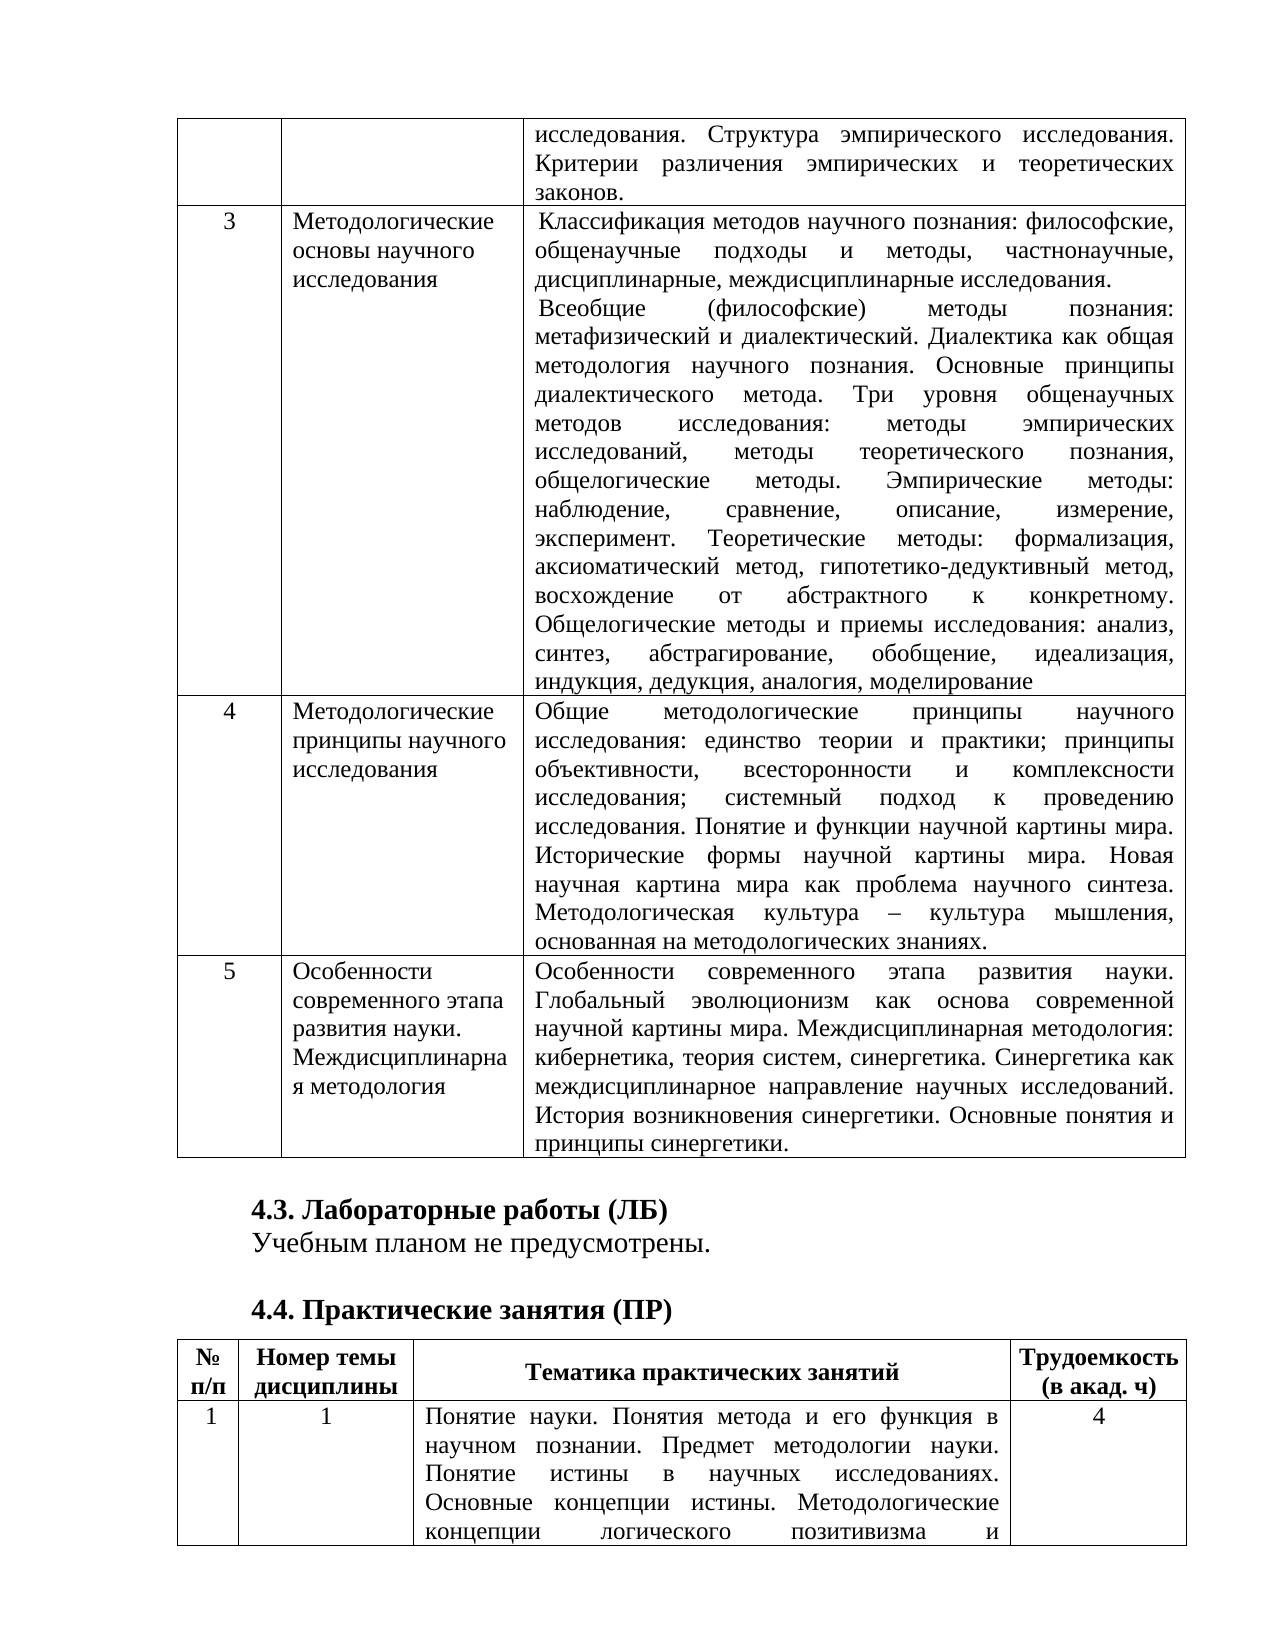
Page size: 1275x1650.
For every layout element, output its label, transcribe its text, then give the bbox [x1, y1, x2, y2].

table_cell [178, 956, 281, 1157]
text 4.3. Лабораторные работы (ЛБ) [177, 1192, 1186, 1225]
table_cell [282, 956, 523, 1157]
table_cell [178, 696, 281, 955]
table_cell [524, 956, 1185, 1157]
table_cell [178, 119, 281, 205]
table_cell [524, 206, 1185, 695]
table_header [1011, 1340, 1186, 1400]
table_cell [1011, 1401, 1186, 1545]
text 4.4. Практические занятия (ПР) [177, 1292, 1186, 1326]
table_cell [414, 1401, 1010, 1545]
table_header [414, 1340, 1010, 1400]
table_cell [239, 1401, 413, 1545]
text Учебным планом не предусмотрены. [177, 1225, 1186, 1259]
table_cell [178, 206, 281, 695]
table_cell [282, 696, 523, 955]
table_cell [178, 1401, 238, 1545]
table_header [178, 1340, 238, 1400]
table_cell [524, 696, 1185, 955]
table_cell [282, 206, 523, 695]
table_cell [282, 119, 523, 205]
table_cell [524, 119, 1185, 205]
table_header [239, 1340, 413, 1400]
